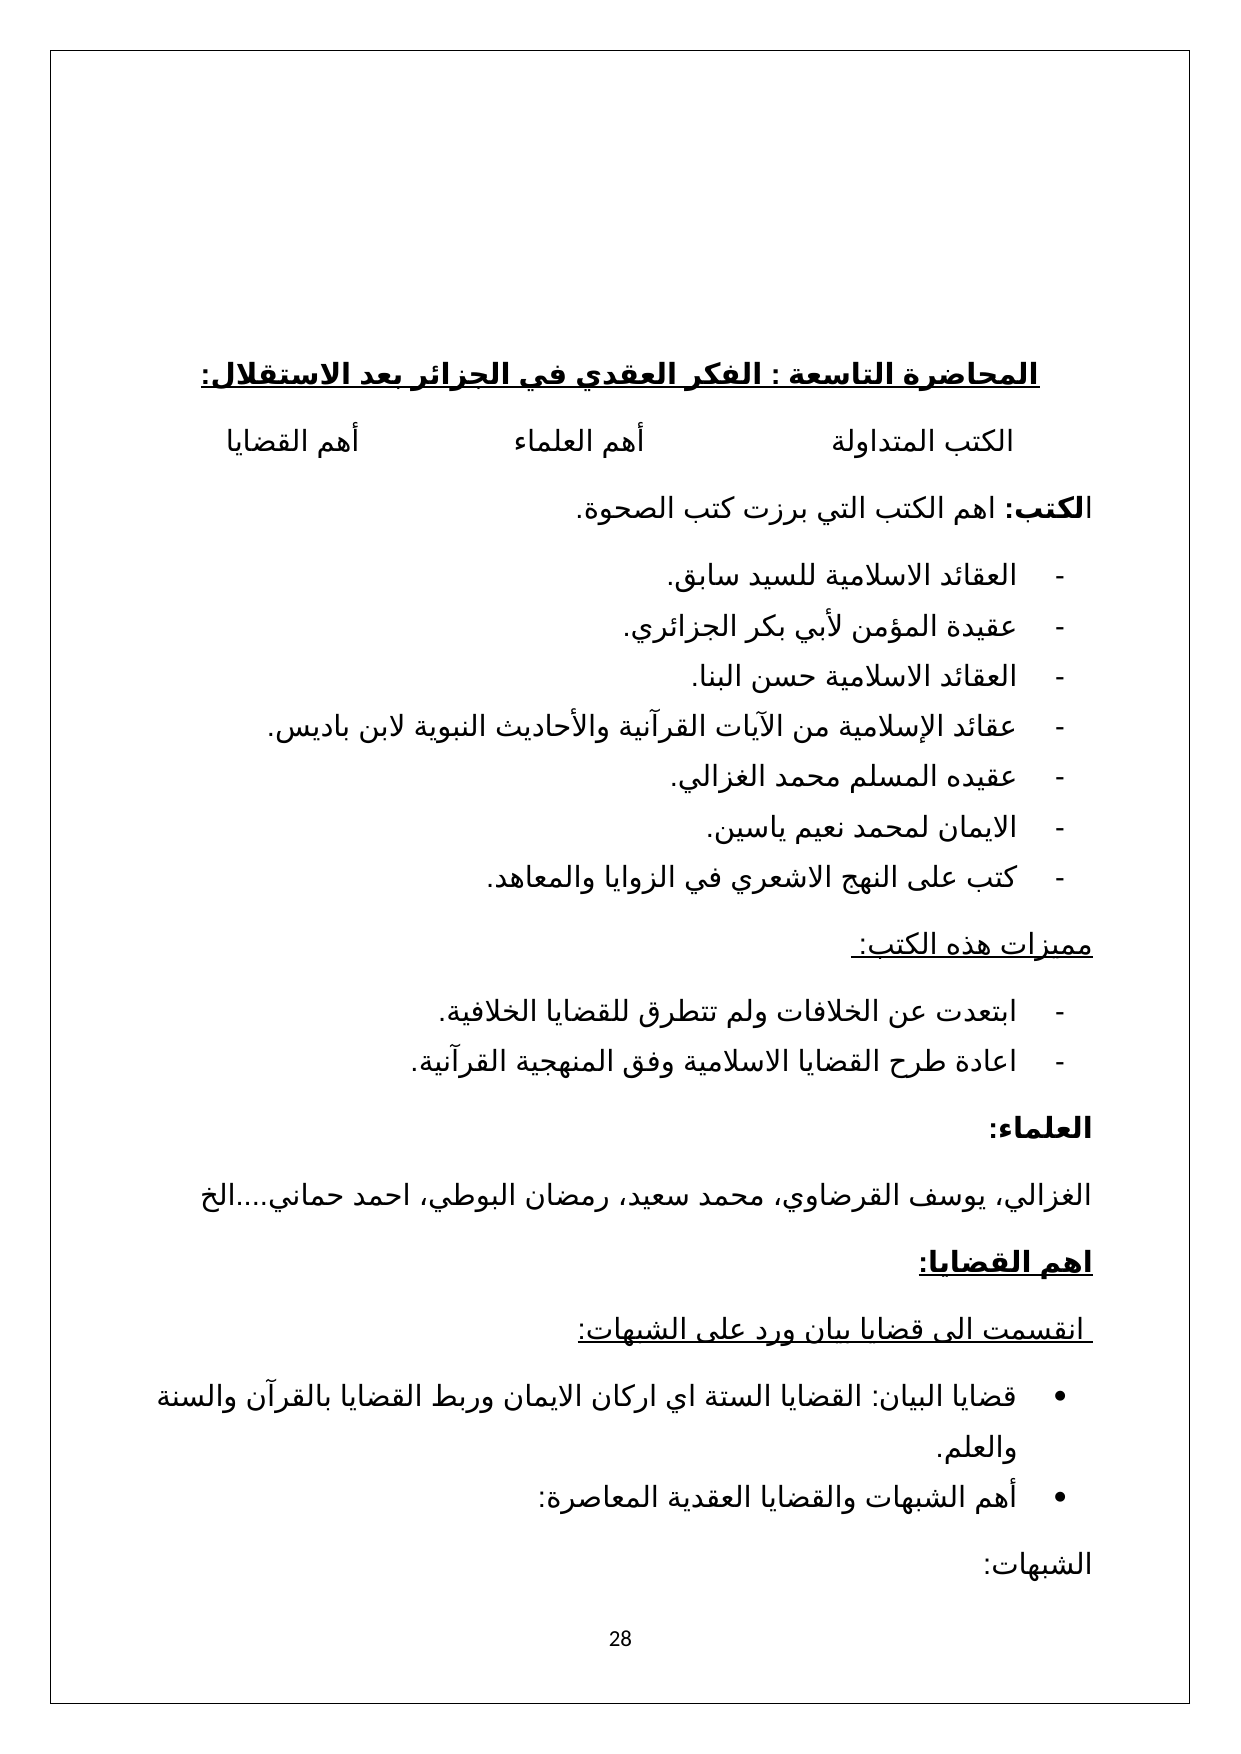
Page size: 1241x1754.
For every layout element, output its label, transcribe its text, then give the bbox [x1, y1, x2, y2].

list عقائد الإسلامية من الآيات القرآنية والأحاديث النبوية لابن باديس. [147, 709, 1055, 743]
text العلماء: [147, 1111, 1093, 1145]
list قضايا البيان: القضايا الستة اي اركان الايمان وربط القضايا بالقرآن والسنة والعلم. [147, 1379, 1055, 1463]
text الكتب المتداولة أهم العلماء أهم القضايا [147, 424, 1093, 458]
list الايمان لمحمد نعيم ياسين. [147, 810, 1055, 843]
text الشبهات: [147, 1547, 1093, 1581]
text الغزالي، يوسف القرضاوي، محمد سعيد، رمضان البوطي، احمد حماني....الخ [147, 1178, 1093, 1212]
list العقائد الاسلامية للسيد سابق. [147, 558, 1055, 592]
text المحاضرة التاسعة : الفكر العقدي في الجزائر بعد الاستقلال: [147, 357, 1093, 391]
text الكتب: اهم الكتب التي برزت كتب الصحوة. [147, 491, 1093, 525]
list اعادة طرح القضايا الاسلامية وفق المنهجية القرآنية. [147, 1044, 1055, 1078]
text اهم القضايا: [147, 1245, 1093, 1279]
list عقيدة المؤمن لأبي بكر الجزائري. [147, 608, 1055, 642]
text مميزات هذه الكتب: [147, 927, 1093, 961]
list أهم الشبهات والقضايا العقدية المعاصرة: [147, 1480, 1055, 1514]
list عقيده المسلم محمد الغزالي. [147, 759, 1055, 793]
list كتب على النهج الاشعري في الزوايا والمعاهد. [147, 860, 1055, 894]
text انقسمت الى قضايا بيان ورد على الشبهات: [147, 1312, 1093, 1346]
list ابتعدت عن الخلافات ولم تتطرق للقضايا الخلافية. [147, 994, 1055, 1028]
list العقائد الاسلامية حسن البنا. [147, 659, 1055, 692]
